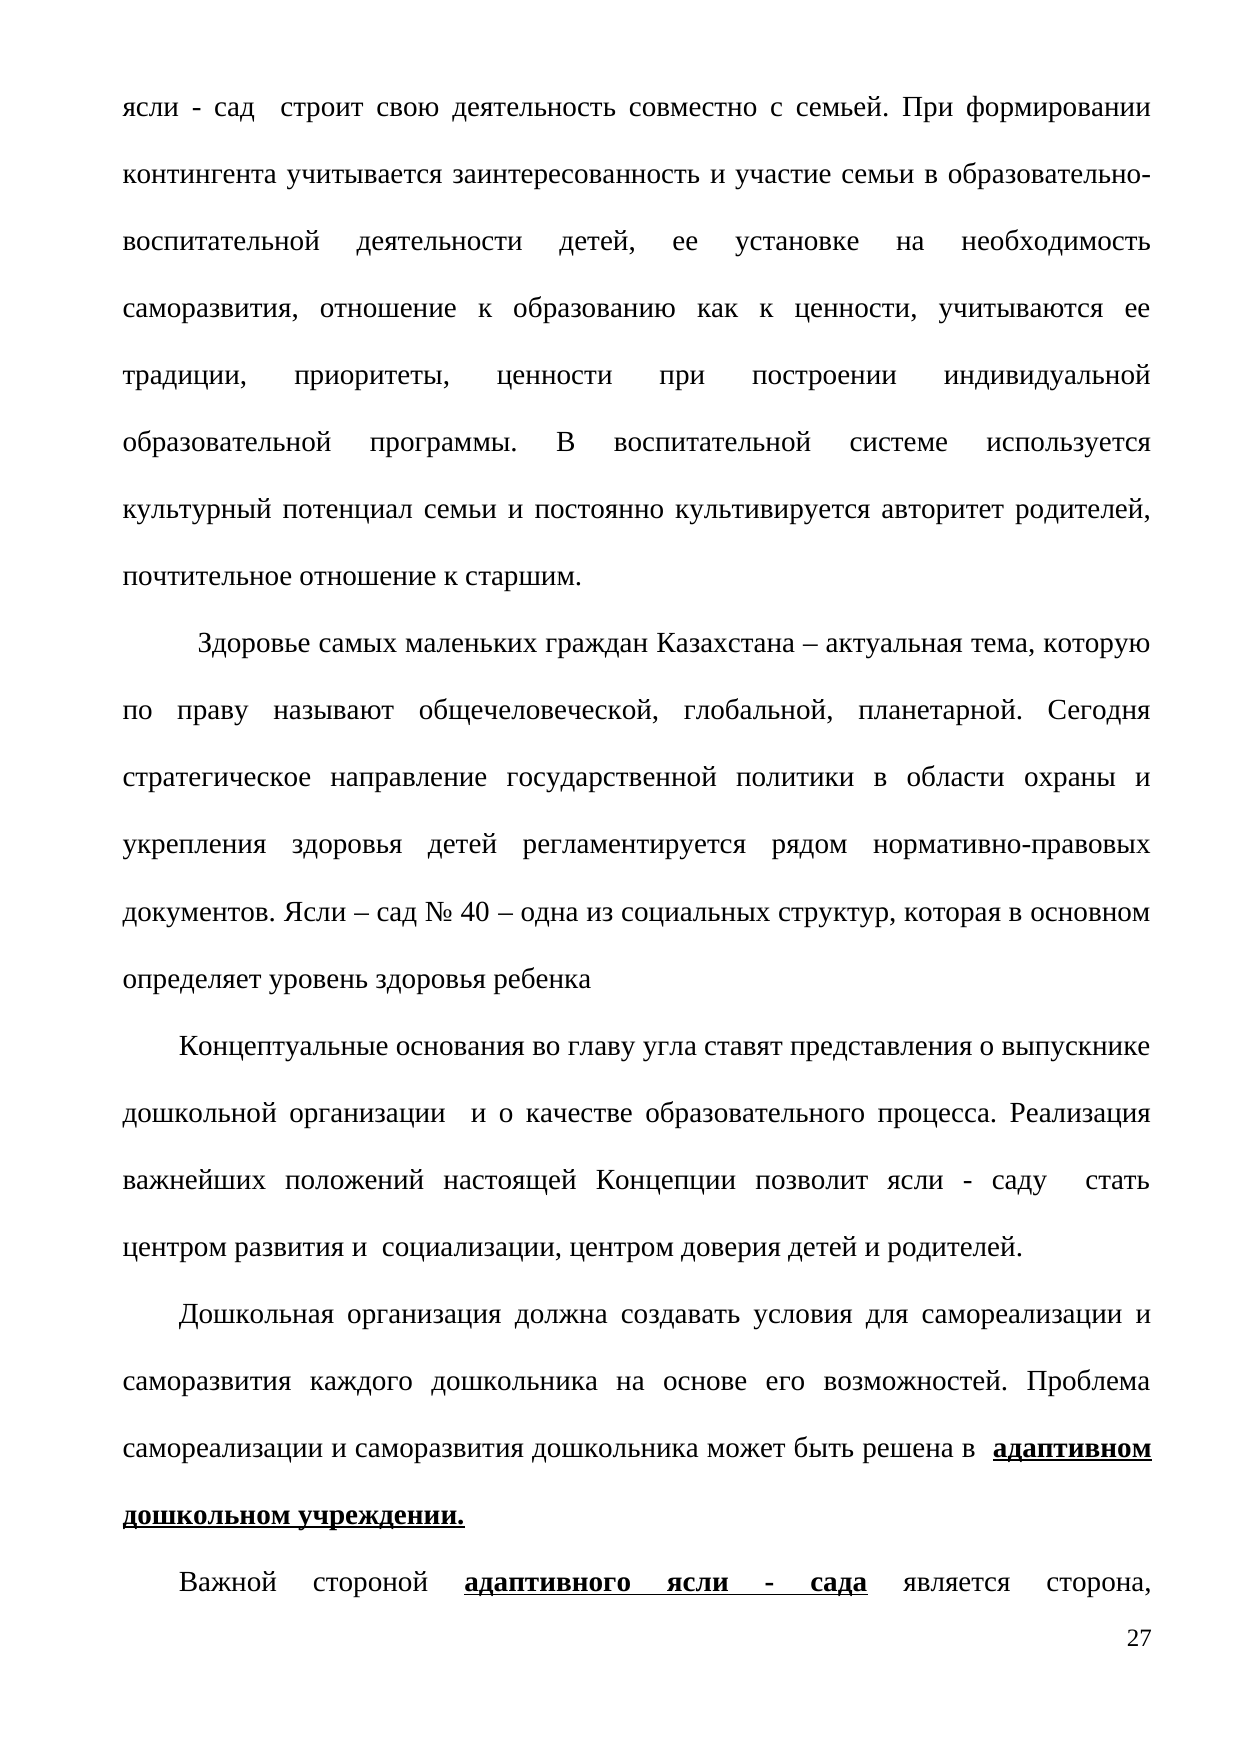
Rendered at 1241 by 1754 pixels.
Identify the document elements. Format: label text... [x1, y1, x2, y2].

text Концептуальные основания во главу угла ставят представления о выпускнике дошкольной организации и о качестве образовательного процесса. Реализация важнейших положений настоящей Концепции позволит ясли - саду стать центром развития и социализации, центром доверия детей и родителей. [122, 1028, 1152, 1263]
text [122, 89, 1152, 592]
text Дошкольная организация должна создавать условия для самореализации и саморазвития каждого дошкольника на основе его возможностей. Проблема самореализации и саморазвития дошкольника может быть решена в адаптивном дошкольном учреждении. [122, 1296, 1152, 1531]
text Здоровье самых маленьких граждан Казахстана – актуальная тема, которую по праву называют общечеловеческой, глобальной, планетарной. Сегодня стратегическое направление государственной политики в области охраны и укрепления здоровья детей регламентируется рядом нормативно-правовых документов. Ясли – сад № 40 – одна из социальных структур, которая в основном определяет уровень здоровья ребенка [122, 625, 1152, 994]
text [122, 1564, 1152, 1598]
